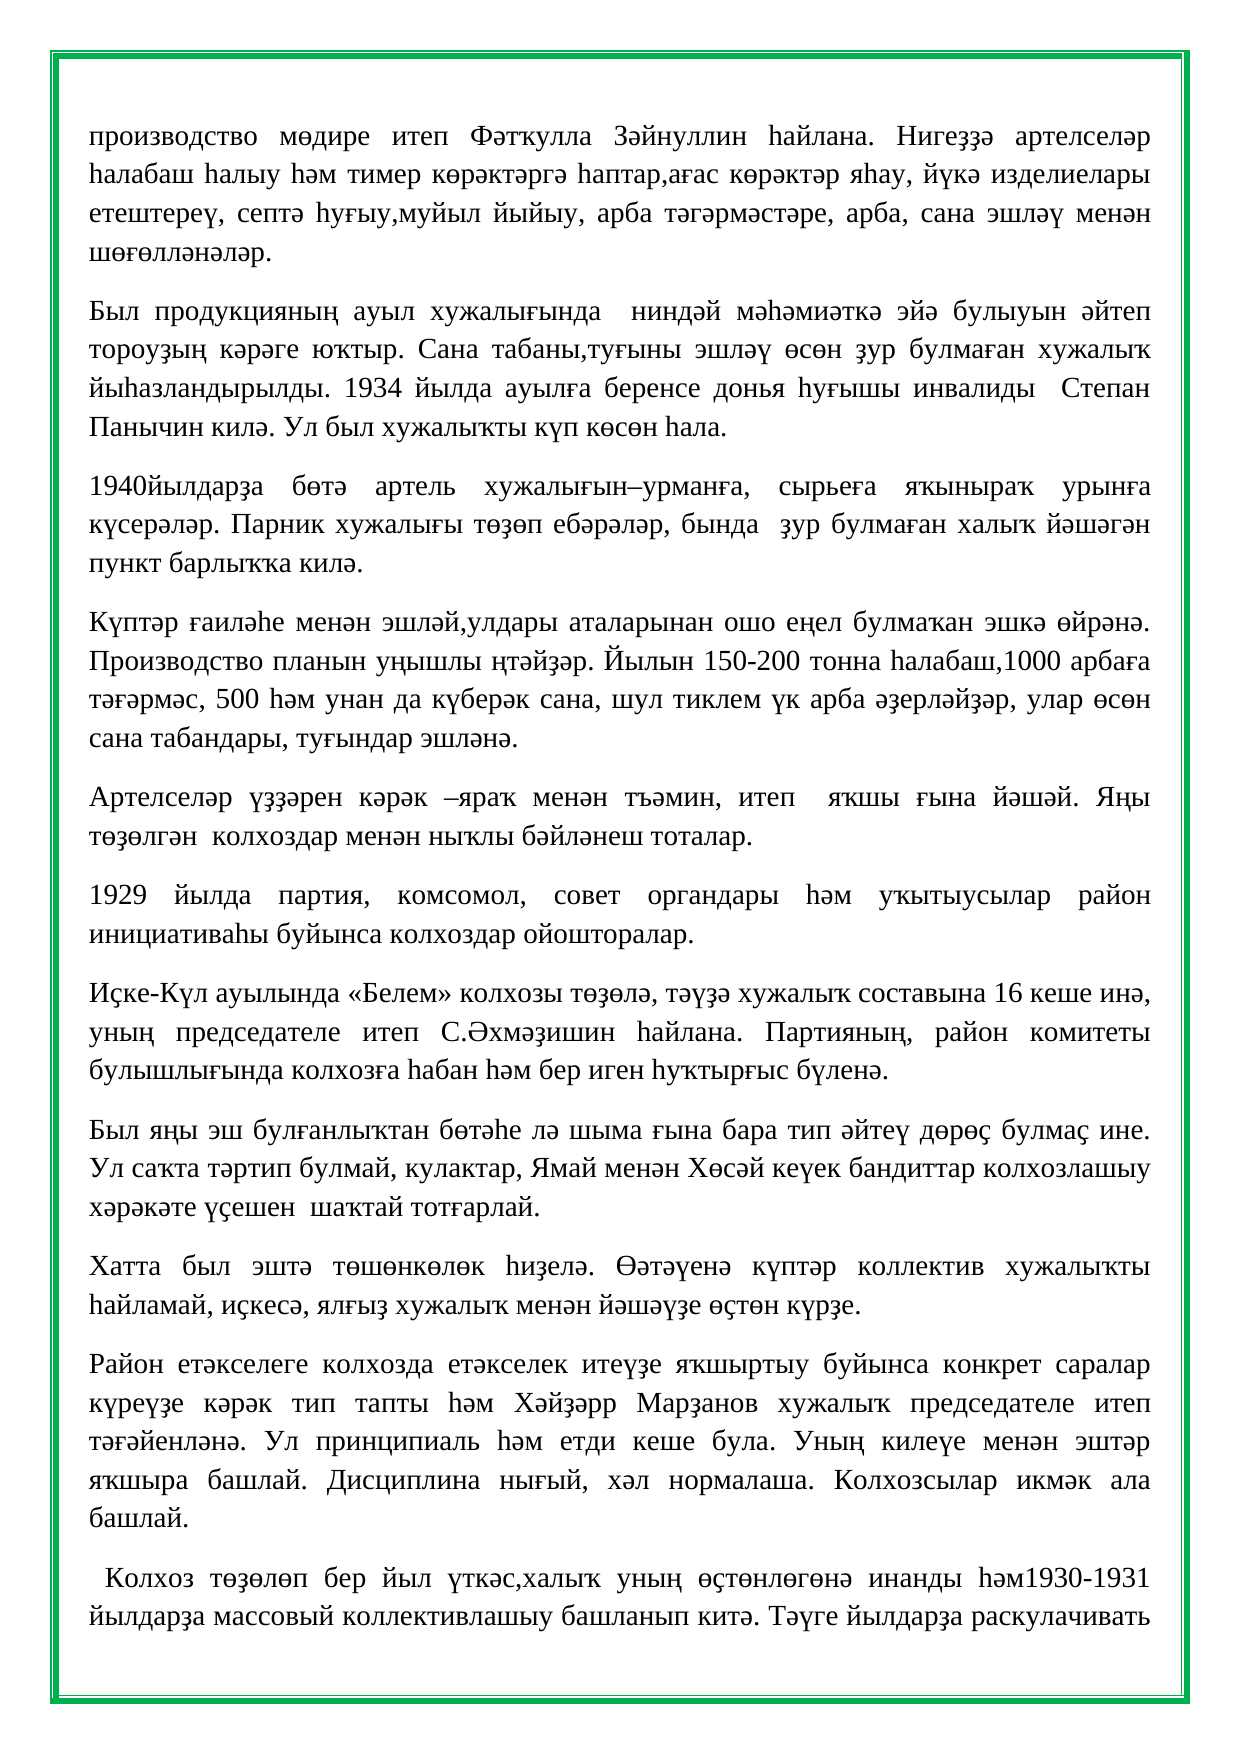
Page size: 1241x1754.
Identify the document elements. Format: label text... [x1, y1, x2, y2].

text Күптәр ғаиләһе менән эшләй,улдары аталарынан ошо еңел булмаҡан эшкә өйрәнә. Производство планын уңышлы ңтәйҙәр. Йылын 150-200 тонна һалабаш,1000 арбаға тәғәрмәс, 500 һәм унан да күберәк сана, шул тиклем үк арба әҙерләйҙәр, улар өсөн сана табандары, туғындар эшләнә. [89, 604, 1152, 754]
text 1940йылдарҙа бөтә артель хужалығын–урманға, сырьеға яҡыныраҡ урынға күсерәләр. Парник хужалығы төҙөп ебәрәләр, бында ҙур булмаған халыҡ йәшәгән пункт барлыҡҡа килә. [89, 468, 1152, 579]
text Был яңы эш булғанлыҡтан бөтәһе лә шыма ғына бара тип әйтеү дөрөҫ булмаҫ ине. Ул саҡта тәртип булмай, кулактар, Ямай менән Хөсәй кеүек бандиттар колхозлашыу хәрәкәте үҫешен шаҡтай тотғарлай. [89, 1112, 1152, 1222]
text Район етәкселеге колхозда етәкселек итеүҙе яҡшыртыу буйынса конкрет саралар күреүҙе кәрәк тип тапты һәм Хәйҙәрр Марҙанов хужалыҡ председателе итеп тәғәйенләнә. Ул принципиаль һәм етди кеше була. Уның килеүе менән эштәр яҡшыра башлай. Дисциплина нығый, хәл нормалаша. Колхозсылар икмәк ала башлай. [89, 1346, 1152, 1534]
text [89, 1560, 1152, 1632]
text 1929 йылда партия, комсомол, совет органдары һәм уҡытыусылар район инициативаһы буйынса колхоздар ойошторалар. [89, 877, 1152, 949]
text Хатта был эштә төшөнкөлөк һиҙелә. Өәтәүенә күптәр коллектив хужалыҡты һайламай, иҫкесә, ялғыҙ хужалыҡ менән йәшәүҙе өҫтөн күрҙе. [89, 1248, 1152, 1320]
text Был продукцияның ауыл хужалығында ниндәй мәһәмиәткә эйә булыуын әйтеп тороуҙың кәрәге юҡтыр. Сана табаны,туғыны эшләү өсөн ҙур булмаған хужалыҡ йыһазландырылды. 1934 йылда ауылға беренсе донья һуғышы инвалиды Степан Панычин килә. Ул был хужалыҡты күп көсөн һала. [89, 293, 1152, 442]
text Артелселәр үҙҙәрен кәрәк –яраҡ менән тъәмин, итеп яҡшы ғына йәшәй. Яңы төҙөлгән колхоздар менән ныҡлы бәйләнеш тоталар. [89, 779, 1152, 852]
text Иҫке-Күл ауылында «Белем» колхозы төҙөлә, тәүҙә хужалыҡ составына 16 кеше инә, уның председателе итеп С.Әхмәҙишин һайлана. Партияның, район комитеты булышлығында колхозға һабан һәм бер иген һуҡтырғыс бүленә. [89, 975, 1152, 1086]
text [89, 118, 1152, 267]
